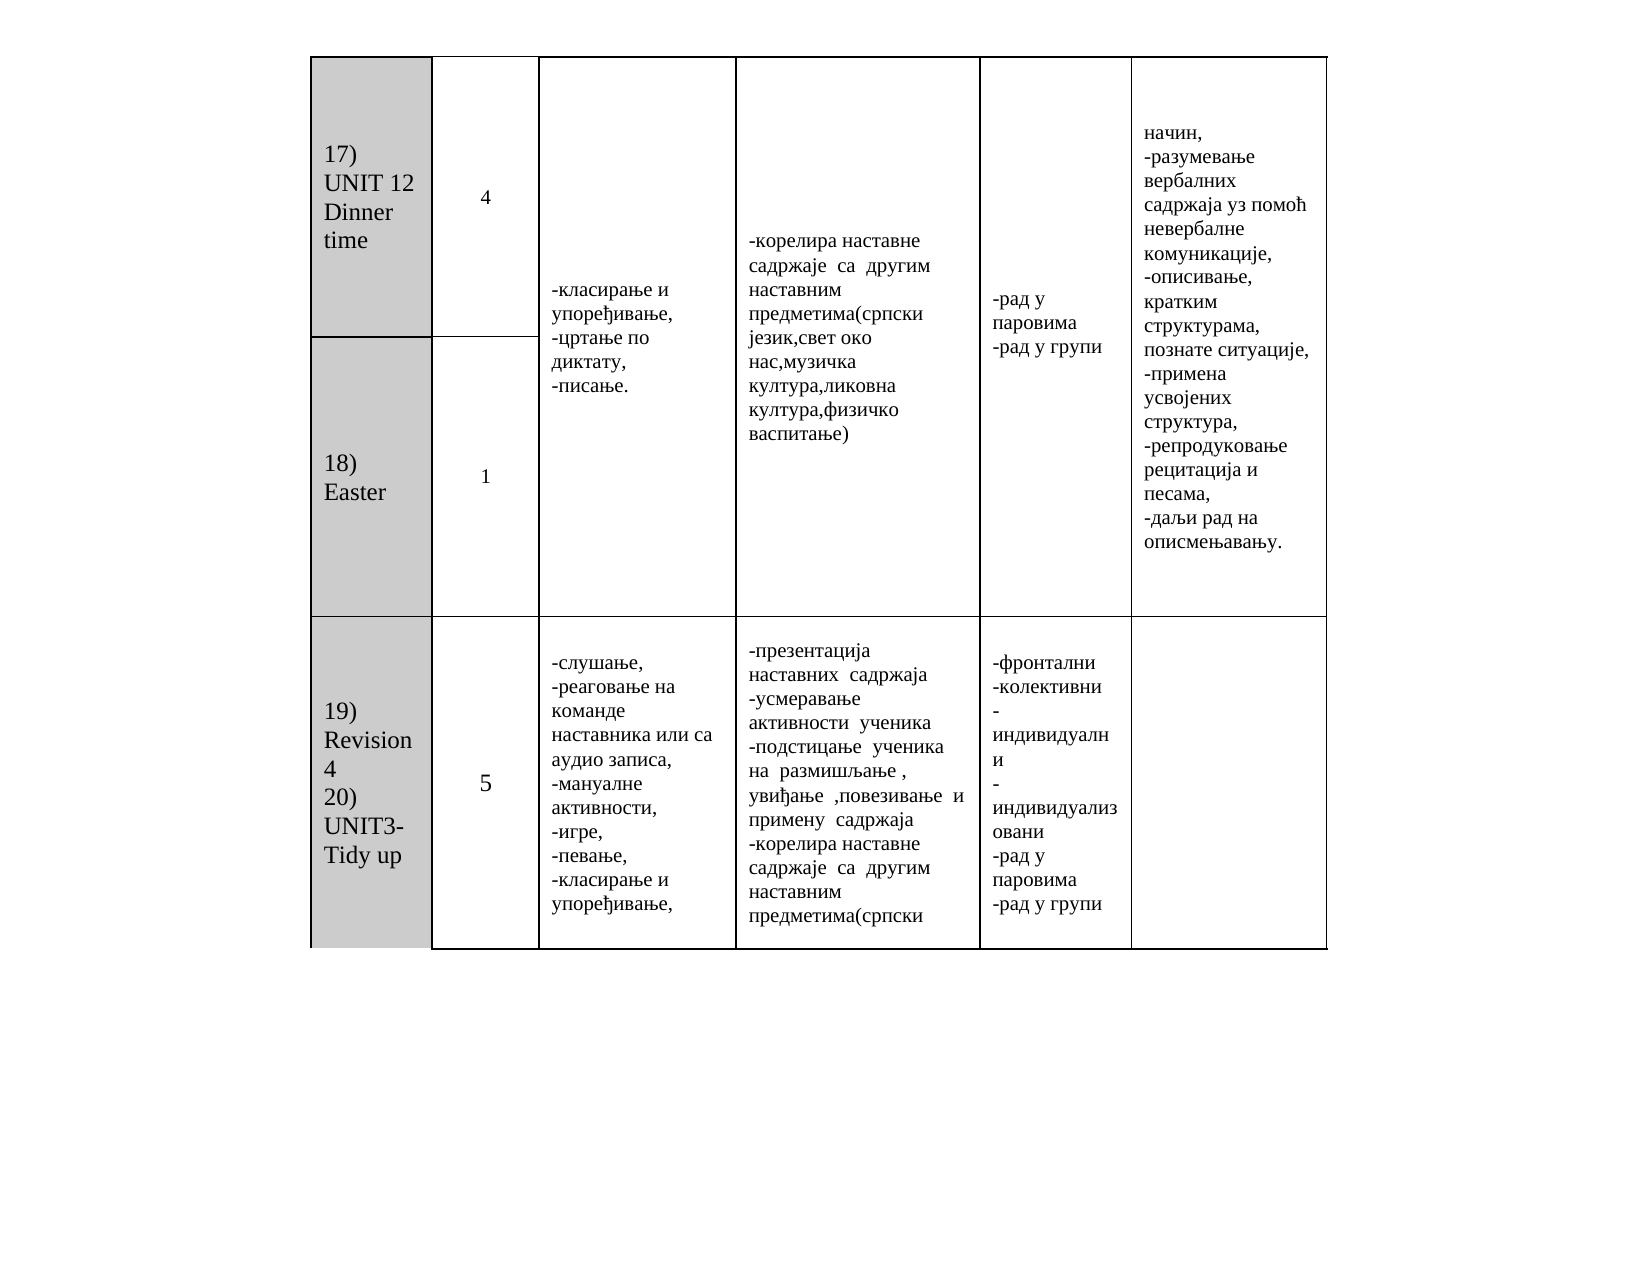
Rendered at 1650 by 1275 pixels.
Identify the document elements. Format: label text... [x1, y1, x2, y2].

table_cell [1132, 617, 1326, 948]
table_cell 5 [433, 617, 538, 948]
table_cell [1132, 58, 1326, 616]
table_cell 17) UNIT 12 Dinner time [312, 58, 431, 336]
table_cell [737, 58, 979, 616]
table_cell 19) Revision 4 20) UNIT3- Tidy up [312, 617, 431, 948]
table_cell 1 [433, 337, 538, 616]
table_cell 18) Easter [312, 338, 431, 616]
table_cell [540, 617, 735, 948]
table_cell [540, 58, 735, 616]
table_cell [981, 617, 1131, 948]
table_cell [737, 617, 979, 948]
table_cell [981, 58, 1131, 616]
table_cell 4 [433, 57, 538, 336]
